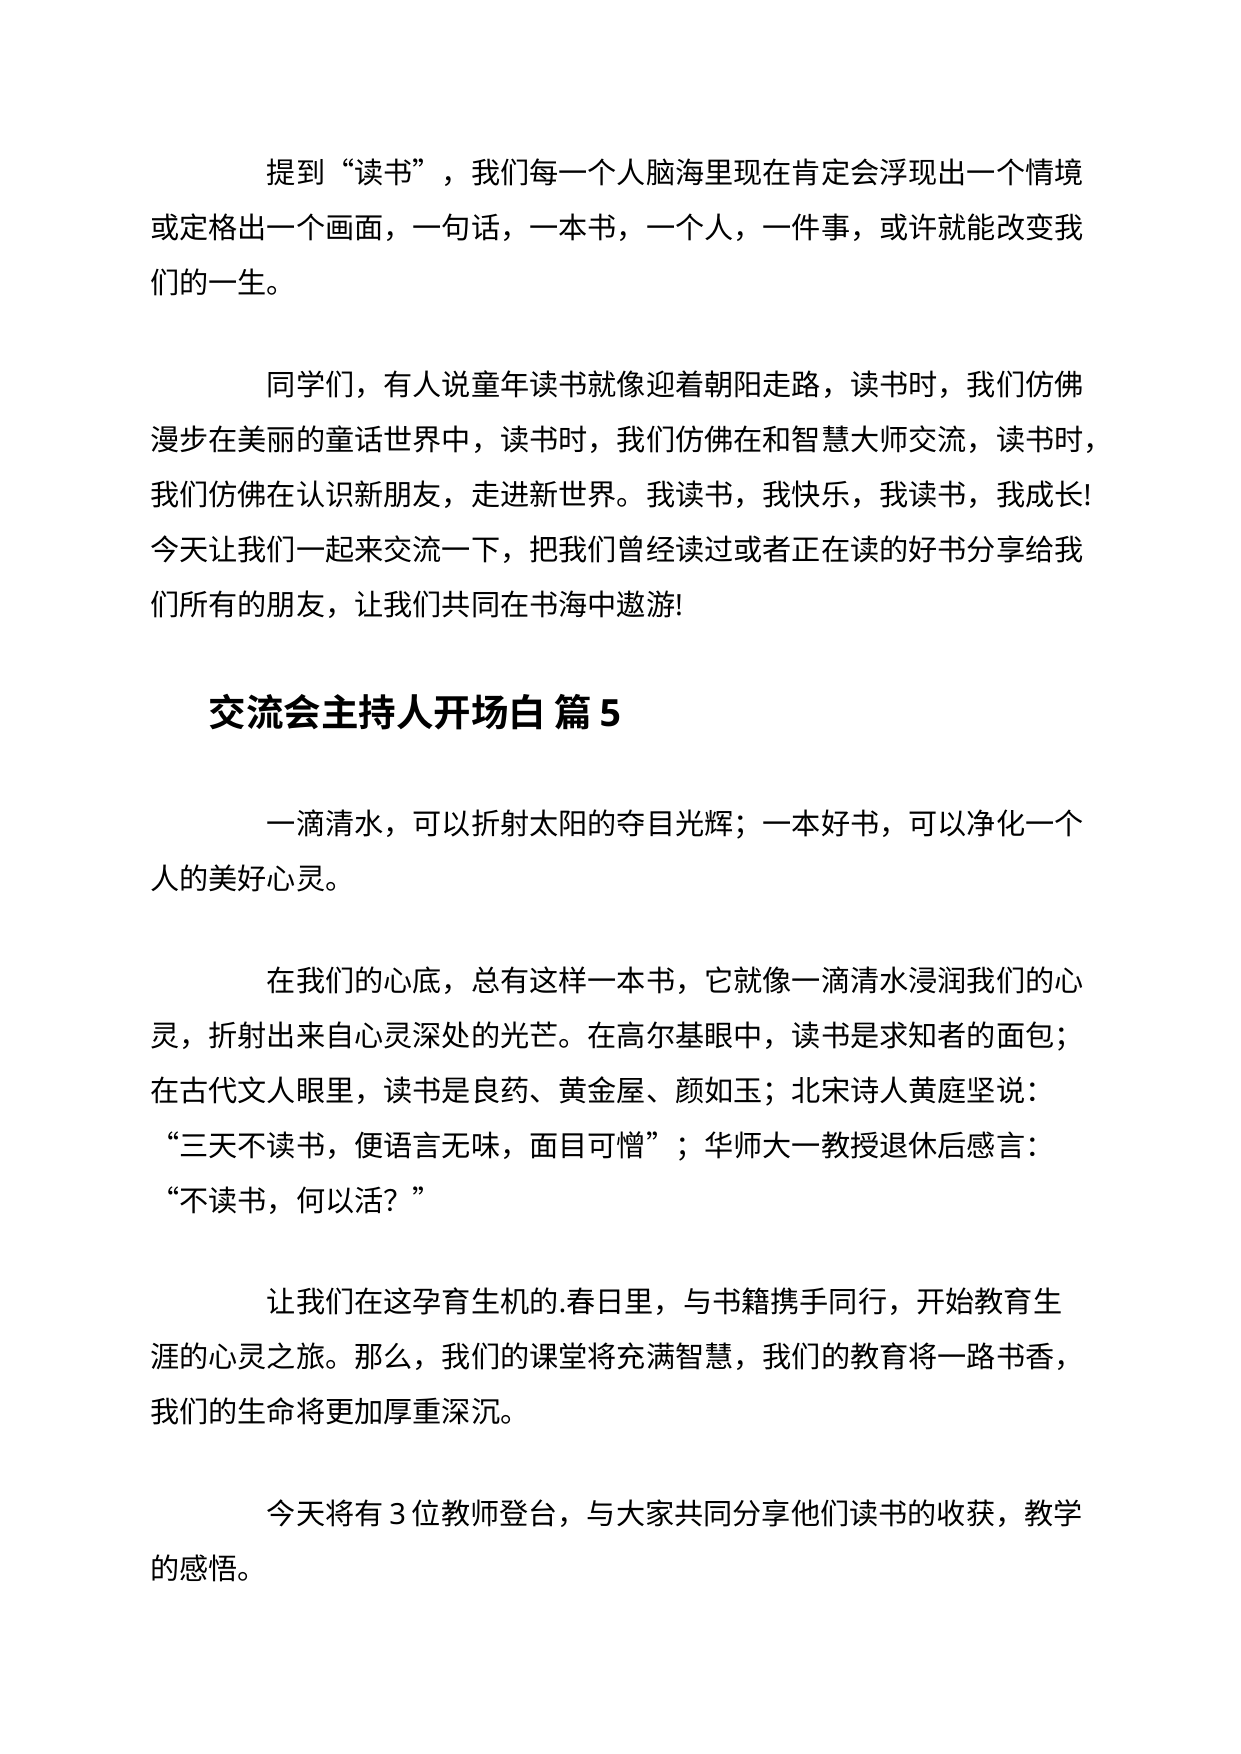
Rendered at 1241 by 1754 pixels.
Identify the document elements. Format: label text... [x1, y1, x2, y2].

text 今天将有3位教师登台，与大家共同分享他们读书的收获，教学的感悟。 [150, 1491, 1090, 1588]
text 提到“读书”，我们每一个人脑海里现在肯定会浮现出一个情境或定格出一个画面，一句话，一本书，一个人，一件事，或许就能改变我们的一生。 [150, 150, 1090, 302]
text 同学们，有人说童年读书就像迎着朝阳走路，读书时，我们仿佛漫步在美丽的童话世界中，读书时，我们仿佛在和智慧大师交流，读书时，我们仿佛在认识新朋友，走进新世界。我读书，我快乐，我读书，我成长!今天让我们一起来交流一下，把我们曾经读过或者正在读的好书分享给我们所有的朋友，让我们共同在书海中遨游! [150, 362, 1090, 624]
text 让我们在这孕育生机的.春日里，与书籍携手同行，开始教育生涯的心灵之旅。那么，我们的课堂将充满智慧，我们的教育将一路书香，我们的生命将更加厚重深沉。 [150, 1279, 1090, 1431]
text 在我们的心底，总有这样一本书，它就像一滴清水浸润我们的心灵，折射出来自心灵深处的光芒。在高尔基眼中，读书是求知者的面包；在古代文人眼里，读书是良药、黄金屋、颜如玉；北宋诗人黄庭坚说：“三天不读书，便语言无味，面目可憎”；华师大一教授退休后感言：“不读书，何以活？” [150, 957, 1090, 1219]
text 交流会主持人开场白 篇5 [150, 683, 1090, 738]
text 一滴清水，可以折射太阳的夺目光辉；一本好书，可以净化一个人的美好心灵。 [150, 801, 1090, 898]
